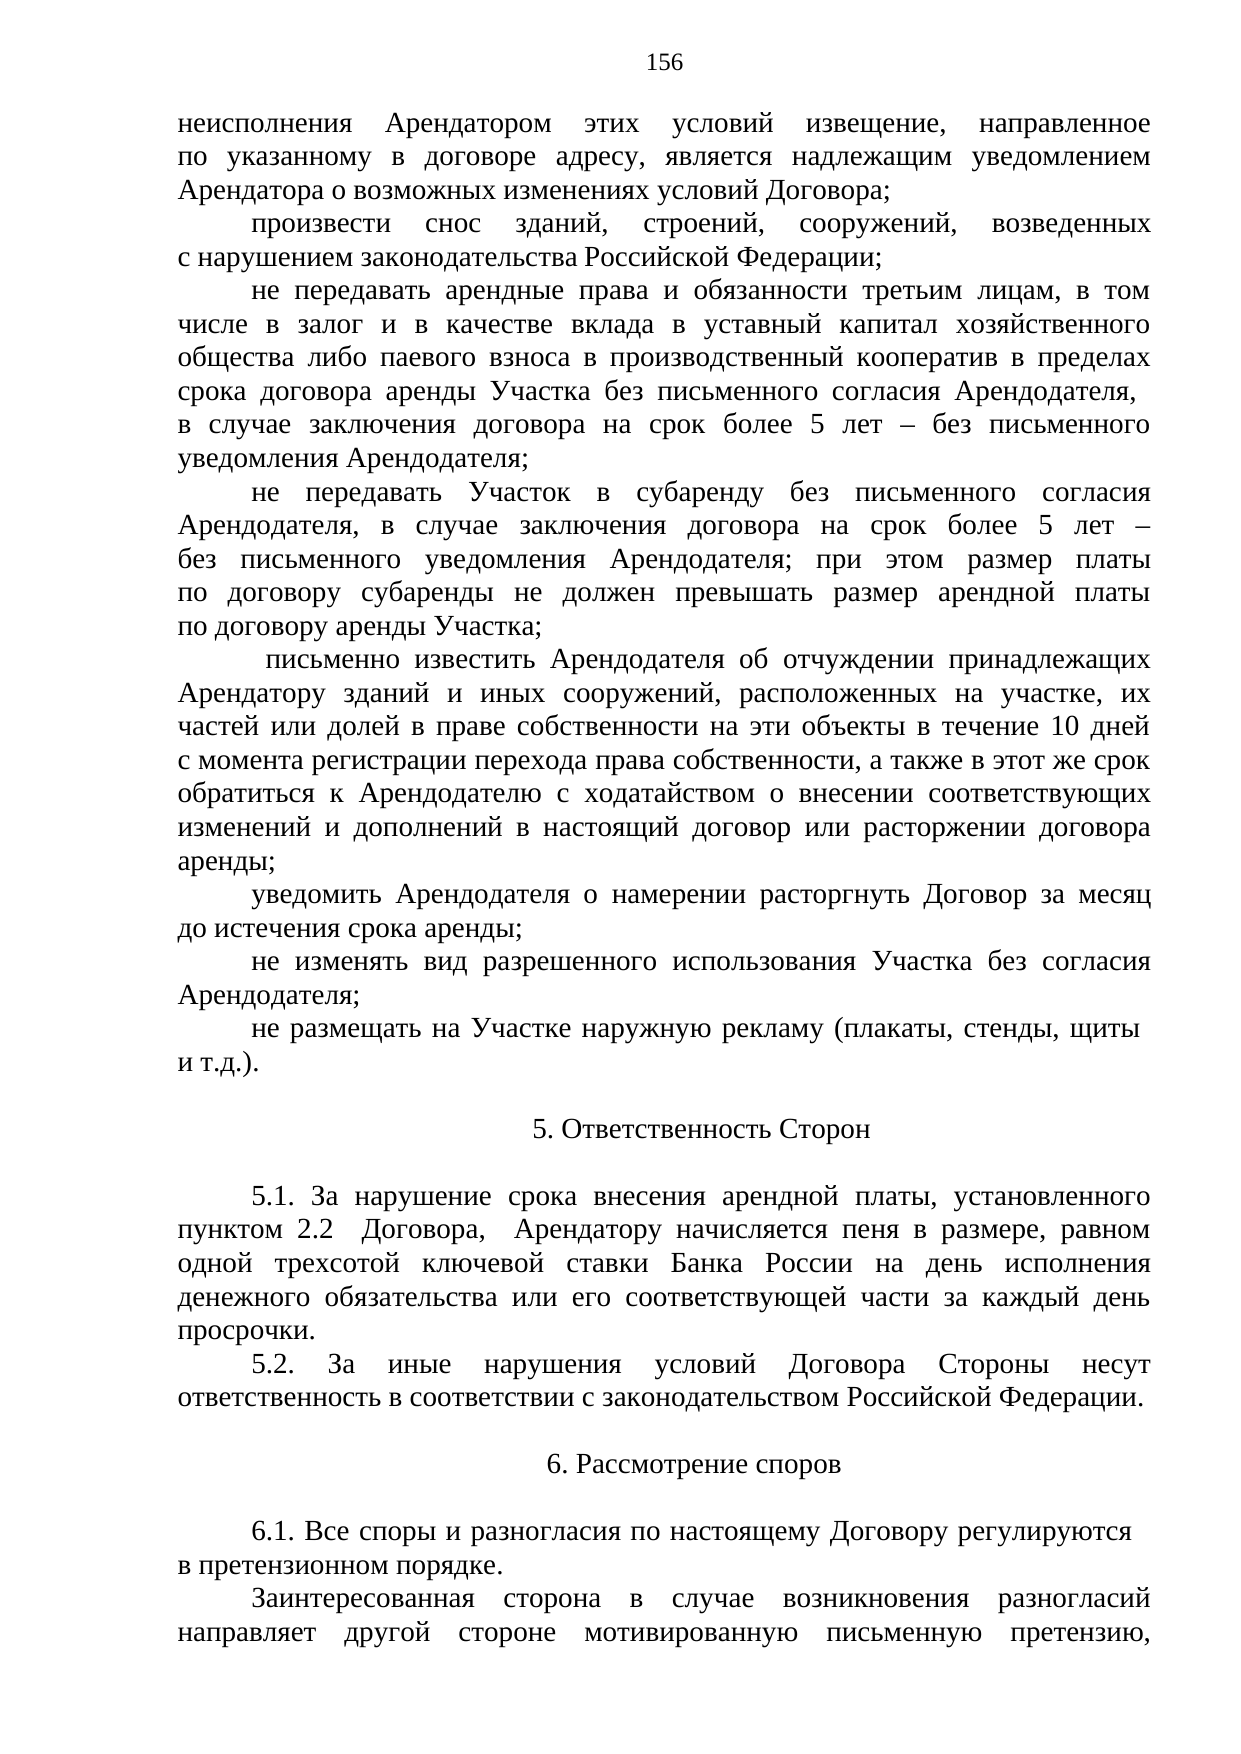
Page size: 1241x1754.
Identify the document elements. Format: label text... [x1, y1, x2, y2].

text не передавать Участок в субаренду без письменного согласия Арендодателя, в случае заключения договора на срок более 5 лет – без письменного уведомления Арендодателя; при этом размер платы по договору субаренды не должен превышать размер арендной платы по договору аренды Участка; [177, 474, 1152, 641]
text 5. Ответственность Сторон [177, 1111, 1152, 1144]
text 6. Рассмотрение споров [177, 1446, 1152, 1480]
text 6.1. Все споры и разногласия по настоящему Договору регулируются в претензионном порядке. [177, 1513, 1152, 1581]
text не передавать арендные права и обязанности третьим лицам, в том числе в залог и в качестве вклада в уставный капитал хозяйственного общества либо паевого взноса в производственный кооператив в пределах срока договора аренды Участка без письменного согласия Арендодателя, в случае заключения договора на срок более 5 лет – без письменного уведомления Арендодателя; [177, 272, 1152, 474]
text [177, 1581, 1152, 1648]
text не размещать на Участке наружную рекламу (плакаты, стенды, щиты и т.д.). [177, 1010, 1152, 1077]
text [177, 105, 1152, 205]
text не изменять вид разрешенного использования Участка без согласия Арендодателя; [177, 943, 1152, 1010]
text письменно известить Арендодателя об отчуждении принадлежащих Арендатору зданий и иных сооружений, расположенных на участке, их частей или долей в праве собственности на эти объекты в течение 10 дней с момента регистрации перехода права собственности, а также в этот же срок обратиться к Арендодателю с ходатайством о внесении соответствующих изменений и дополнений в настоящий договор или расторжении договора аренды; [177, 641, 1152, 876]
text уведомить Арендодателя о намерении расторгнуть Договор за месяц до истечения срока аренды; [177, 876, 1152, 943]
text произвести снос зданий, строений, сооружений, возведенных с нарушением законодательства Российской Федерации; [177, 205, 1152, 272]
text 5.2. За иные нарушения условий Договора Стороны несут ответственность в соответствии с законодательством Российской Федерации. [177, 1346, 1152, 1413]
text 5.1. За нарушение срока внесения арендной платы, установленного пунктом 2.2 Договора, Арендатору начисляется пеня в размере, равном одной трехсотой ключевой ставки Банка России на день исполнения денежного обязательства или его соответствующей части за каждый день просрочки. [177, 1178, 1152, 1346]
